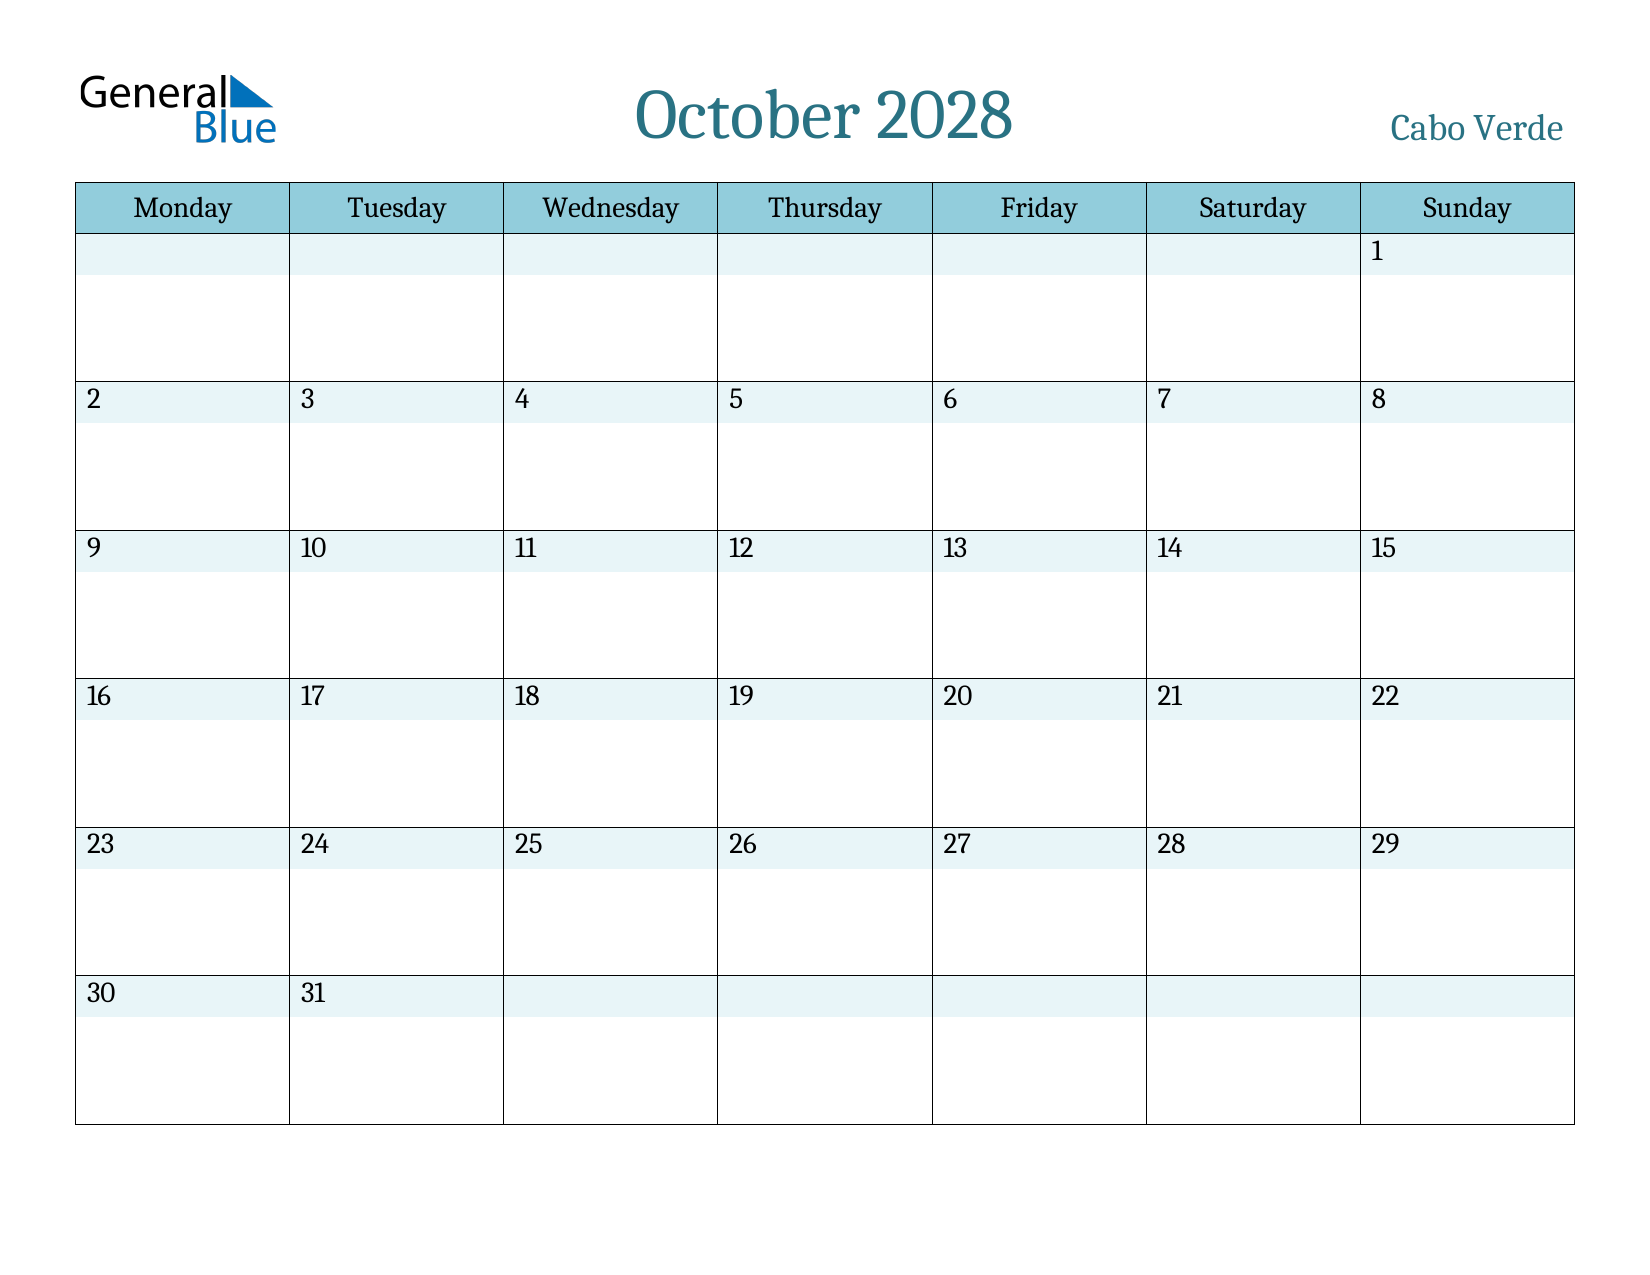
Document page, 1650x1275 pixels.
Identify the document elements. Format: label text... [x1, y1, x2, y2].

table_cell [290, 423, 503, 530]
table_header [76, 75, 503, 182]
table_cell 20 [933, 679, 1146, 720]
table_cell 24 [290, 828, 503, 869]
table_cell [933, 275, 1146, 381]
table_cell [718, 976, 932, 1017]
table_cell [504, 423, 717, 530]
table_cell 22 [1361, 679, 1574, 720]
table_cell [718, 869, 932, 975]
table_cell [290, 275, 503, 381]
table_cell 27 [933, 828, 1146, 869]
table_cell 31 [290, 976, 503, 1017]
table_cell Monday [76, 183, 289, 233]
table_cell 15 [1361, 531, 1574, 572]
table_cell Tuesday [290, 183, 503, 233]
table_cell 8 [1361, 382, 1574, 423]
table_cell [290, 720, 503, 827]
table_cell [1147, 234, 1360, 275]
table_cell [76, 275, 289, 381]
table_cell [718, 720, 932, 827]
table_cell 9 [76, 531, 289, 572]
table_cell [933, 976, 1146, 1017]
table_header Cabo Verde [1146, 75, 1574, 182]
table_cell [933, 234, 1146, 275]
table_cell 29 [1361, 828, 1574, 869]
table_cell 4 [504, 382, 717, 423]
table_cell Saturday [1147, 183, 1360, 233]
table_cell Friday [933, 183, 1146, 233]
table_cell [1361, 1017, 1574, 1123]
table_cell 19 [718, 679, 932, 720]
table_cell [1147, 275, 1360, 381]
table_cell [1361, 572, 1574, 678]
table_cell [76, 869, 289, 975]
table_cell [504, 976, 717, 1017]
table_cell [933, 720, 1146, 827]
table_cell [290, 234, 503, 275]
table_cell [1361, 720, 1574, 827]
table_cell 1 [1361, 234, 1574, 275]
table_cell [504, 572, 717, 678]
table_cell 16 [76, 679, 289, 720]
table_cell [1147, 869, 1360, 975]
table_cell [933, 1017, 1146, 1123]
table_cell [76, 720, 289, 827]
table_cell [718, 234, 932, 275]
table_cell [504, 1017, 717, 1123]
table_cell [1147, 976, 1360, 1017]
table_cell Sunday [1361, 183, 1574, 233]
table_cell [1147, 1017, 1360, 1123]
table_cell [290, 869, 503, 975]
table_cell [718, 572, 932, 678]
table_cell [718, 1017, 932, 1123]
table_cell 11 [504, 531, 717, 572]
table_cell 25 [504, 828, 717, 869]
table_cell [504, 234, 717, 275]
table_cell 12 [718, 531, 932, 572]
table_cell [504, 720, 717, 827]
table_cell [1147, 572, 1360, 678]
table_cell 21 [1147, 679, 1360, 720]
table_header October 2028 [504, 75, 1146, 182]
table_cell 3 [290, 382, 503, 423]
table_cell 30 [76, 976, 289, 1017]
table_cell [1361, 275, 1574, 381]
picture [80, 75, 276, 143]
table_cell Wednesday [504, 183, 717, 233]
table_cell 26 [718, 828, 932, 869]
table_cell [76, 234, 289, 275]
table_cell [76, 1017, 289, 1123]
table_cell [504, 869, 717, 975]
table_cell 28 [1147, 828, 1360, 869]
table_cell 7 [1147, 382, 1360, 423]
table_cell [76, 572, 289, 678]
table_cell [504, 275, 717, 381]
table_cell 13 [933, 531, 1146, 572]
table_cell 10 [290, 531, 503, 572]
table_cell [1147, 720, 1360, 827]
table_cell 17 [290, 679, 503, 720]
table_cell [1147, 423, 1360, 530]
table_cell 2 [76, 382, 289, 423]
table_cell [290, 1017, 503, 1123]
table_cell [290, 572, 503, 678]
table_cell 18 [504, 679, 717, 720]
table_cell [933, 423, 1146, 530]
table_cell [76, 423, 289, 530]
table_cell [718, 423, 932, 530]
table_cell 14 [1147, 531, 1360, 572]
table_cell 23 [76, 828, 289, 869]
table_cell [1361, 869, 1574, 975]
table_cell [1361, 423, 1574, 530]
table_cell [933, 572, 1146, 678]
table_cell [718, 275, 932, 381]
table_cell 6 [933, 382, 1146, 423]
table_cell Thursday [718, 183, 932, 233]
table_cell 5 [718, 382, 932, 423]
table_cell [933, 869, 1146, 975]
table_cell [1361, 976, 1574, 1017]
